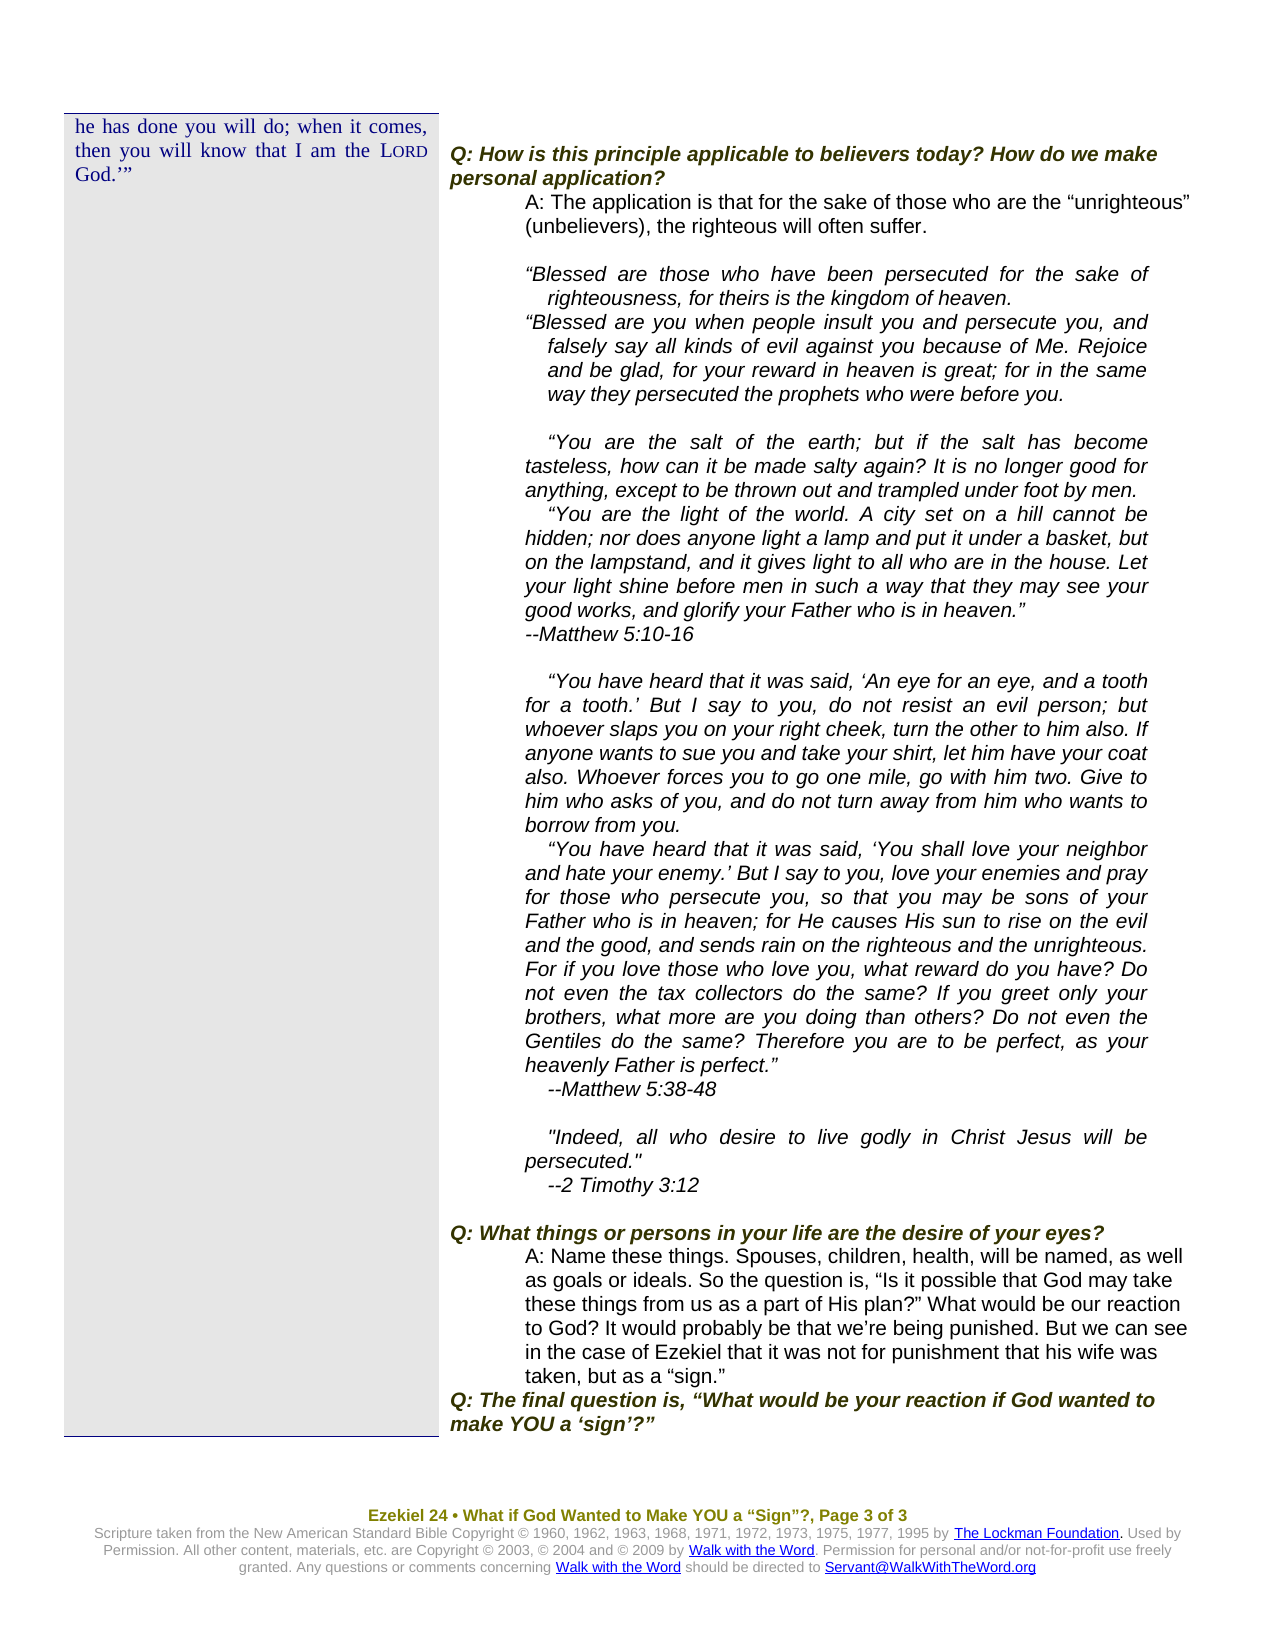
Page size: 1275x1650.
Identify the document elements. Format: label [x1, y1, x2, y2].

table_cell [64, 114, 439, 1436]
table_cell [439, 113, 1213, 1436]
